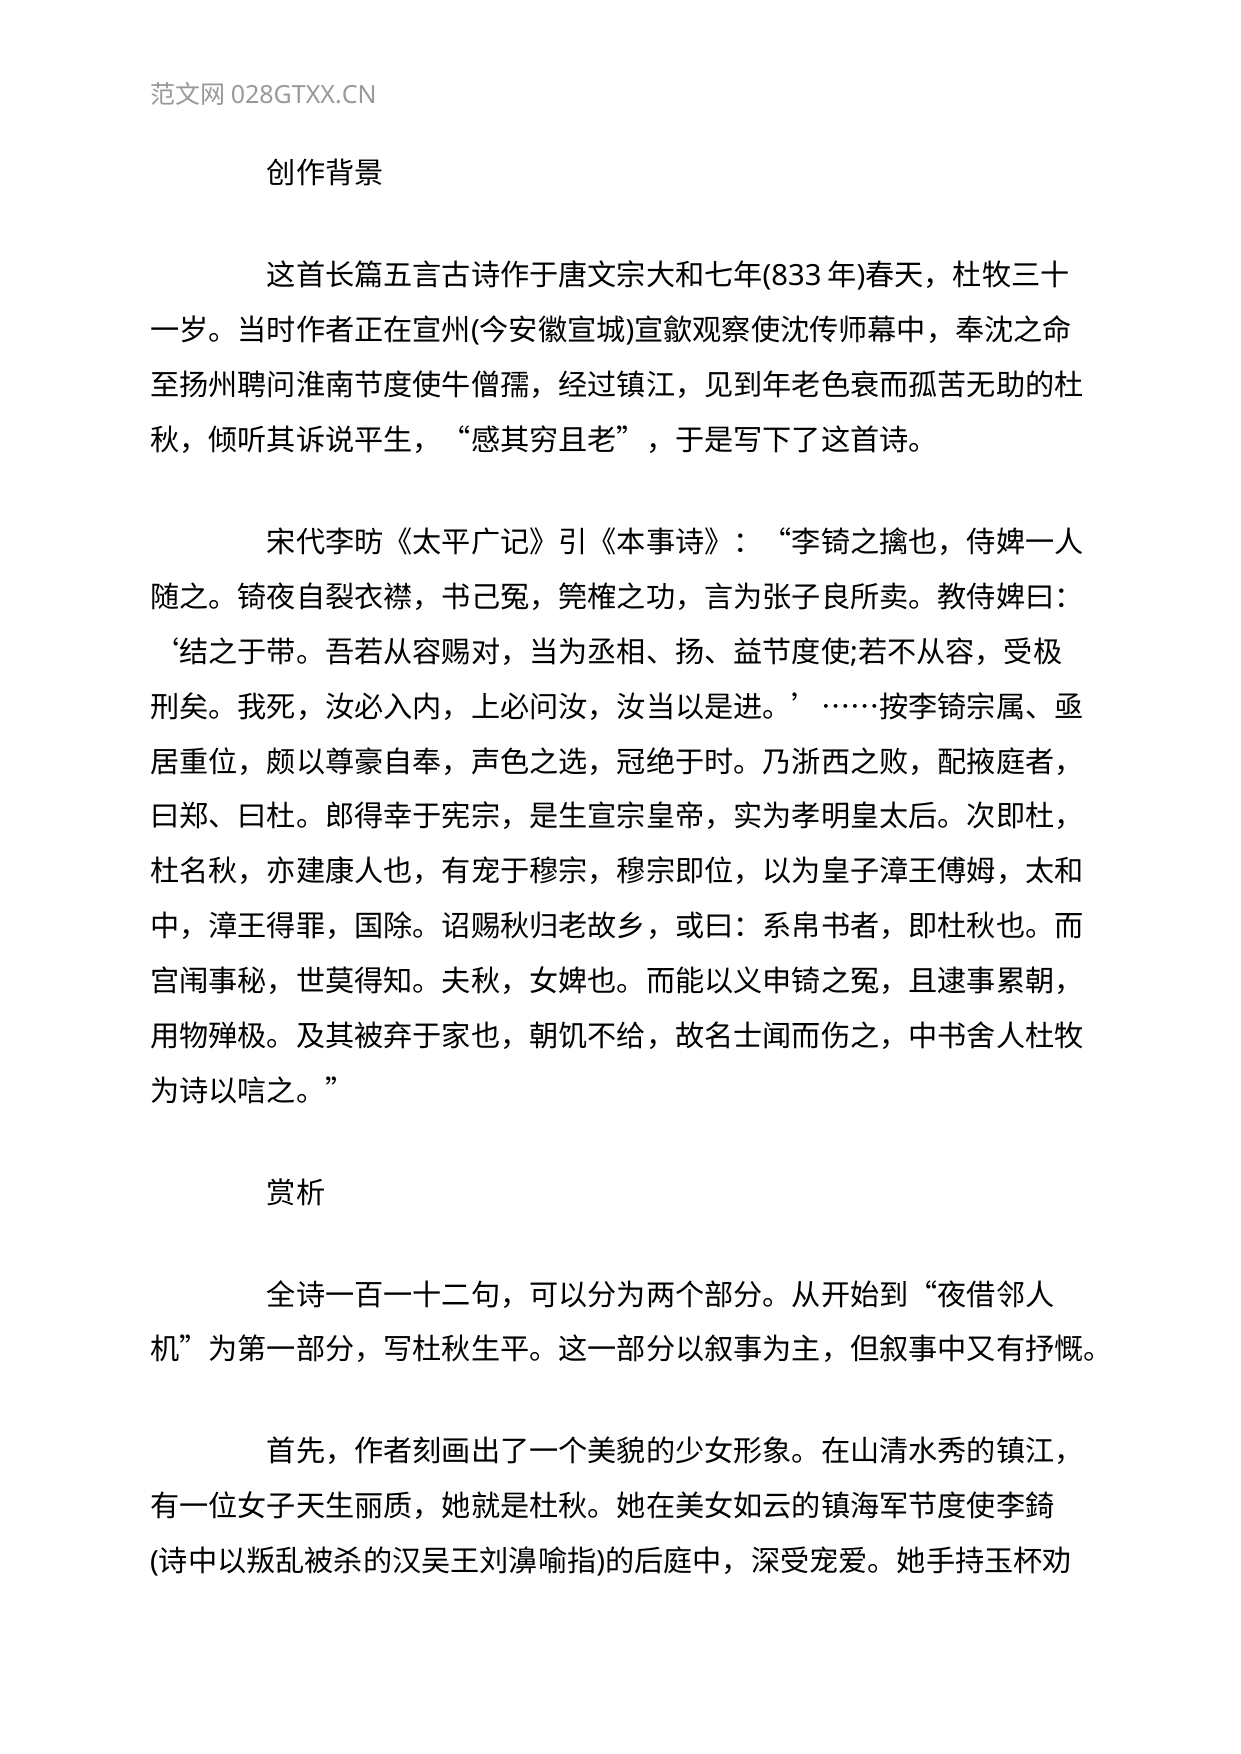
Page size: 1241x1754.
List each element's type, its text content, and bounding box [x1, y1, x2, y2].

text 创作背景 [150, 150, 1090, 192]
text 赏析 [150, 1169, 1090, 1212]
text 全诗一百一十二句，可以分为两个部分。从开始到“夜借邻人机”为第一部分，写杜秋生平。这一部分以叙事为主，但叙事中又有抒慨。 [150, 1271, 1090, 1368]
text 这首长篇五言古诗作于唐文宗大和七年(833年)春天，杜牧三十一岁。当时作者正在宣州(今安徽宣城)宣歙观察使沈传师幕中，奉沈之命至扬州聘问淮南节度使牛僧孺，经过镇江，见到年老色衰而孤苦无助的杜秋，倾听其诉说平生，“感其穷且老”，于是写下了这首诗。 [150, 252, 1090, 459]
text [150, 1428, 1090, 1580]
text 宋代李昉《太平广记》引《本事诗》：“李锜之擒也，侍婢一人随之。锜夜自裂衣襟，书己冤，筦榷之功，言为张子良所卖。教侍婢曰：‘结之于带。吾若从容赐对，当为丞相、扬、益节度使;若不从容，受极刑矣。我死，汝必入内，上必问汝，汝当以是进。’……按李锜宗属、亟居重位，颇以尊豪自奉，声色之选，冠绝于时。乃浙西之败，配掖庭者，曰郑、曰杜。郎得幸于宪宗，是生宣宗皇帝，实为孝明皇太后。次即杜，杜名秋，亦建康人也，有宠于穆宗，穆宗即位，以为皇子漳王傅姆，太和中，漳王得罪，国除。诏赐秋归老故乡，或曰：系帛书者，即杜秋也。而宫闱事秘，世莫得知。夫秋，女婢也。而能以义申锜之冤，且逮事累朝，用物殚极。及其被弃于家也，朝饥不给，故名士闻而伤之，中书舍人杜牧为诗以唁之。” [150, 518, 1090, 1110]
